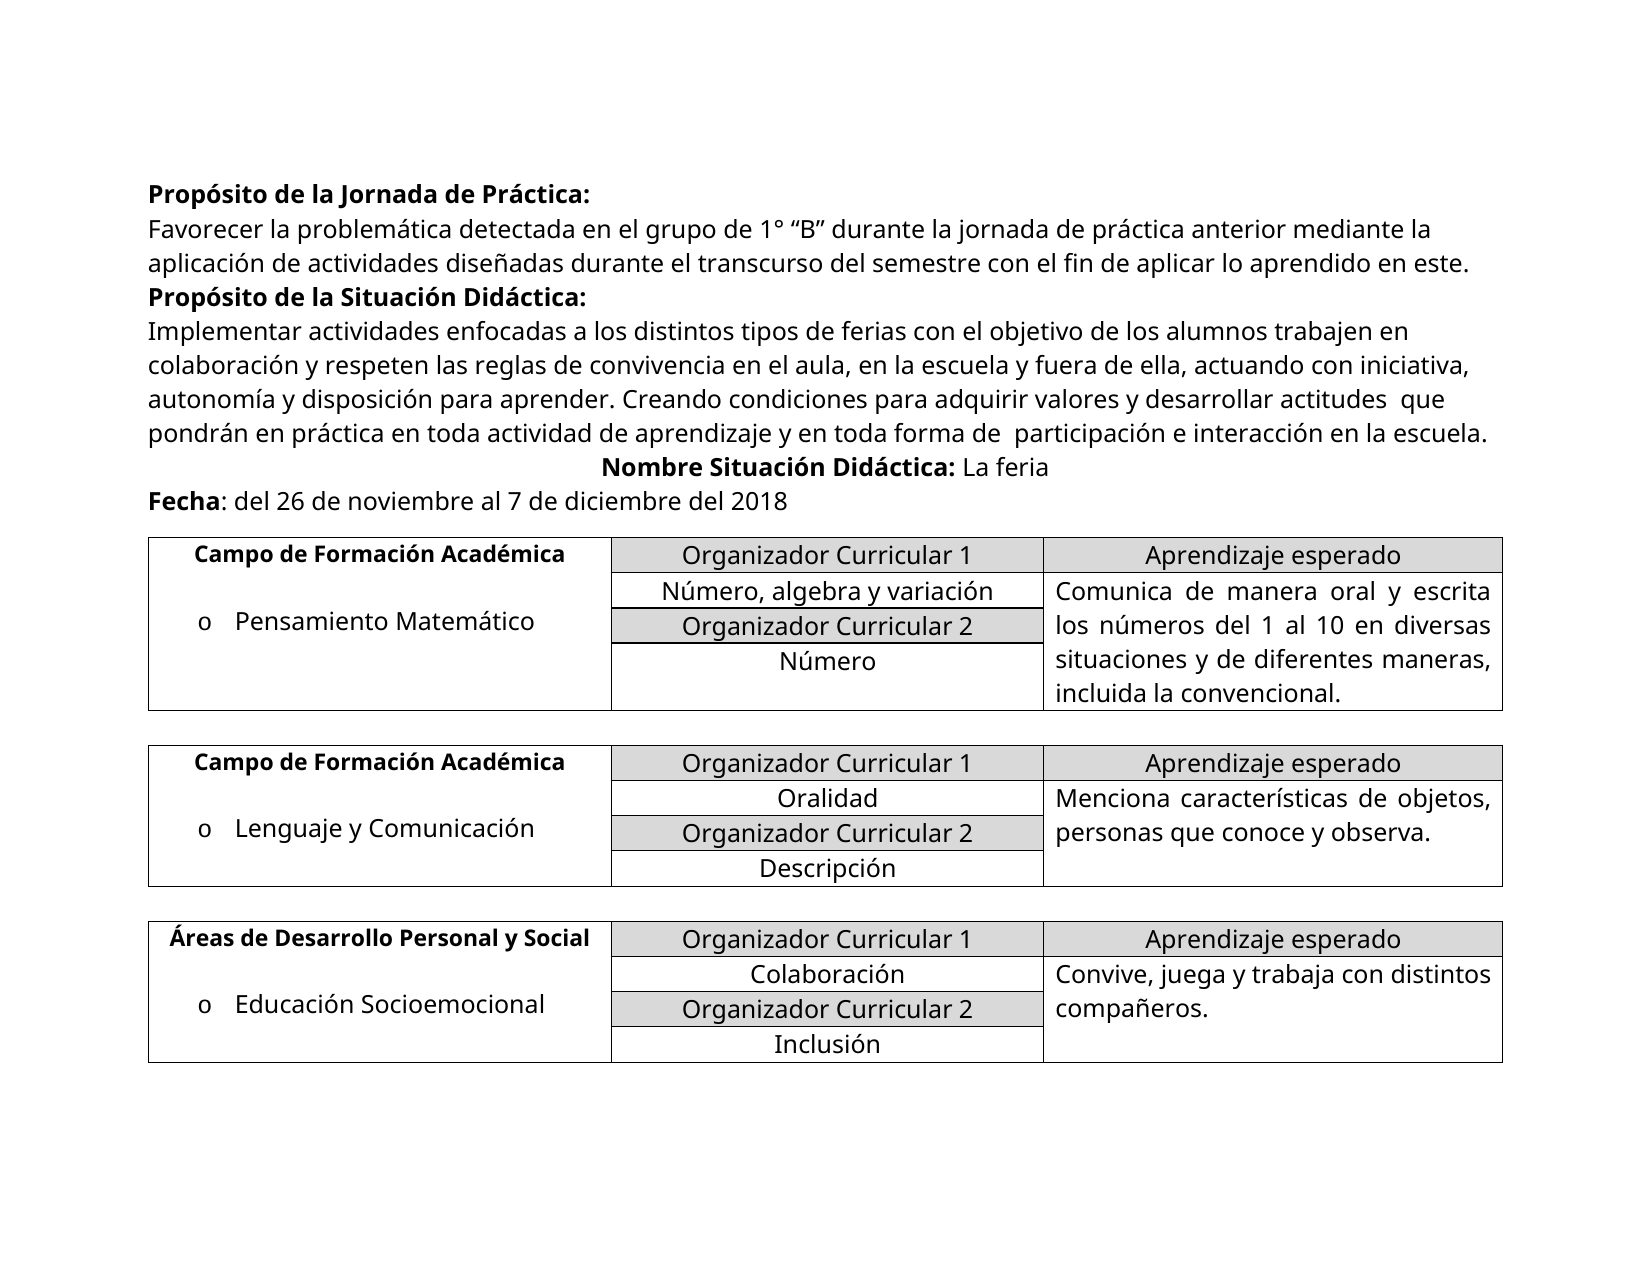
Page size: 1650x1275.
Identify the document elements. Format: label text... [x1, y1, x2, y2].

table_cell Descripción [612, 851, 1043, 886]
text Favorecer la problemática detectada en el grupo de 1° “B” durante la jornada de práctica anterior mediante la aplicación de actividades diseñadas durante el transcurso del semestre con el fin de aplicar lo aprendido en este. [148, 211, 1502, 279]
text Fecha: del 26 de noviembre al 7 de diciembre del 2018 [148, 484, 1502, 518]
text Implementar actividades enfocadas a los distintos tipos de ferias con el objetivo de los alumnos trabajen en colaboración y respeten las reglas de convivencia en el aula, en la escuela y fuera de ella, actuando con iniciativa, autonomía y disposición para aprender. Creando condiciones para adquirir valores y desarrollar actitudes que pondrán en práctica en toda actividad de aprendizaje y en toda forma de participación e interacción en la escuela. [148, 313, 1502, 450]
table_cell Número, algebra y variación [612, 573, 1043, 607]
table_header Aprendizaje esperado [1044, 922, 1502, 956]
table_header Aprendizaje esperado [1044, 746, 1502, 780]
table_header Organizador Curricular 1 [612, 746, 1043, 780]
table_header Aprendizaje esperado [1044, 538, 1502, 572]
table_header Campo de Formación Académica Lenguaje y Comunicación [149, 746, 611, 886]
table_header Campo de Formación Académica Pensamiento Matemático [149, 538, 611, 709]
table_header Áreas de Desarrollo Personal y Social Educación Socioemocional [149, 922, 611, 1062]
table_cell Organizador Curricular 2 [612, 609, 1043, 642]
table_cell Colaboración [612, 957, 1043, 991]
table_cell Convive, juega y trabaja con distintos compañeros. [1044, 957, 1502, 1062]
table_cell Número [612, 644, 1043, 709]
table_cell Comunica de manera oral y escrita los números del 1 al 10 en diversas situaciones y de diferentes maneras, incluida la convencional. [1044, 573, 1502, 709]
table_header Organizador Curricular 1 [612, 922, 1043, 956]
table_cell Organizador Curricular 2 [612, 816, 1043, 850]
table_header Organizador Curricular 1 [612, 538, 1043, 572]
table_cell Inclusión [612, 1027, 1043, 1062]
text Propósito de la Situación Didáctica: [148, 279, 1502, 313]
table_cell Organizador Curricular 2 [612, 992, 1043, 1026]
table_cell Oralidad [612, 781, 1043, 815]
text Propósito de la Jornada de Práctica: [148, 177, 1502, 211]
table_cell Menciona características de objetos, personas que conoce y observa. [1044, 781, 1502, 886]
text Nombre Situación Didáctica: La feria [148, 450, 1502, 484]
